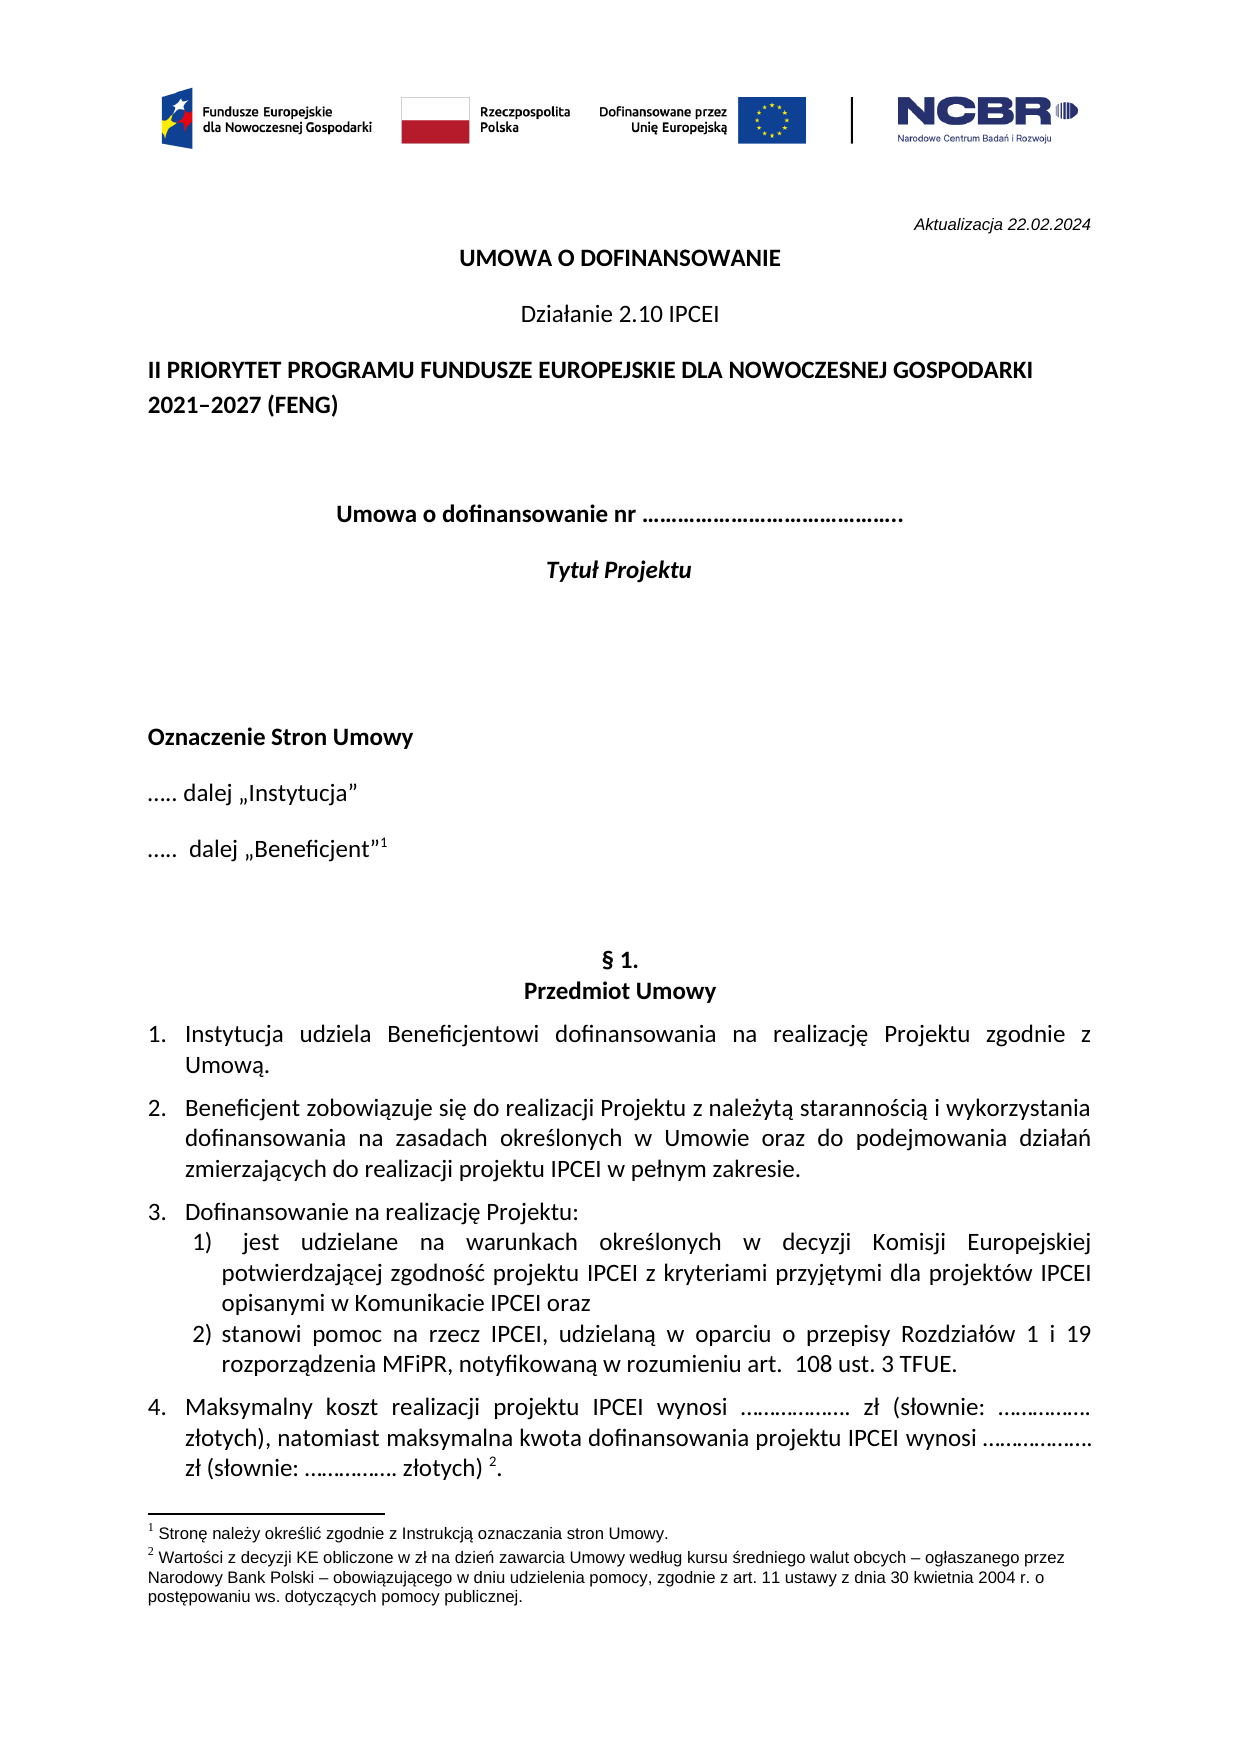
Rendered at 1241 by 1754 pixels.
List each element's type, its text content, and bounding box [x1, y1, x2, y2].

list Instytucja udziela Beneficjentowi dofinansowania na realizację Projektu zgodnie z Umową. [148, 1018, 1093, 1079]
text UMOWA O DOFINANSOWANIE [148, 242, 1093, 273]
list jest udzielane na warunkach określonych w decyzji Komisji Europejskiej potwierdzającej zgodność projektu IPCEI z kryteriami przyjętymi dla projektów IPCEI opisanymi w Komunikacie IPCEI oraz [192, 1226, 1093, 1318]
text Tytuł Projektu [148, 554, 1093, 584]
text II PRIORYTET PROGRAMU FUNDUSZE EUROPEJSKIE DLA NOWOCZESNEJ GOSPODARKI 2021–2027 (FENG) [148, 354, 1093, 420]
list Dofinansowanie na realizację Projektu: [148, 1196, 1093, 1226]
text Umowa o dofinansowanie nr …………………………………….. [148, 498, 1093, 528]
text Działanie 2.10 IPCEI [148, 298, 1093, 329]
subtitle § 1. Przedmiot Umowy [148, 945, 1093, 1006]
list Beneficjent zobowiązuje się do realizacji Projektu z należytą starannością i wykorzystania dofinansowania na zasadach określonych w Umowie oraz do podejmowania działań zmierzających do realizacji projektu IPCEI w pełnym zakresie. [148, 1092, 1093, 1183]
text ….. dalej „Instytucja” [148, 777, 1093, 808]
subtitle Aktualizacja 22.02.2024 [148, 214, 1093, 233]
text Oznaczenie Stron Umowy [148, 721, 1093, 752]
list stanowi pomoc na rzecz IPCEI, udzielaną w oparciu o przepisy Rozdziałów 1 i 19 rozporządzenia MFiPR, notyfikowaną w rozumieniu art. 108 ust. 3 TFUE. [192, 1318, 1093, 1379]
text ….. dalej „Beneficjent” [148, 833, 1093, 863]
list Maksymalny koszt realizacji projektu IPCEI wynosi ………………. zł (słownie: ……………. złotych), natomiast maksymalna kwota dofinansowania projektu IPCEI wynosi ………………. zł (słownie: ……………. złotych) . [148, 1391, 1093, 1483]
picture [147, 73, 1093, 162]
